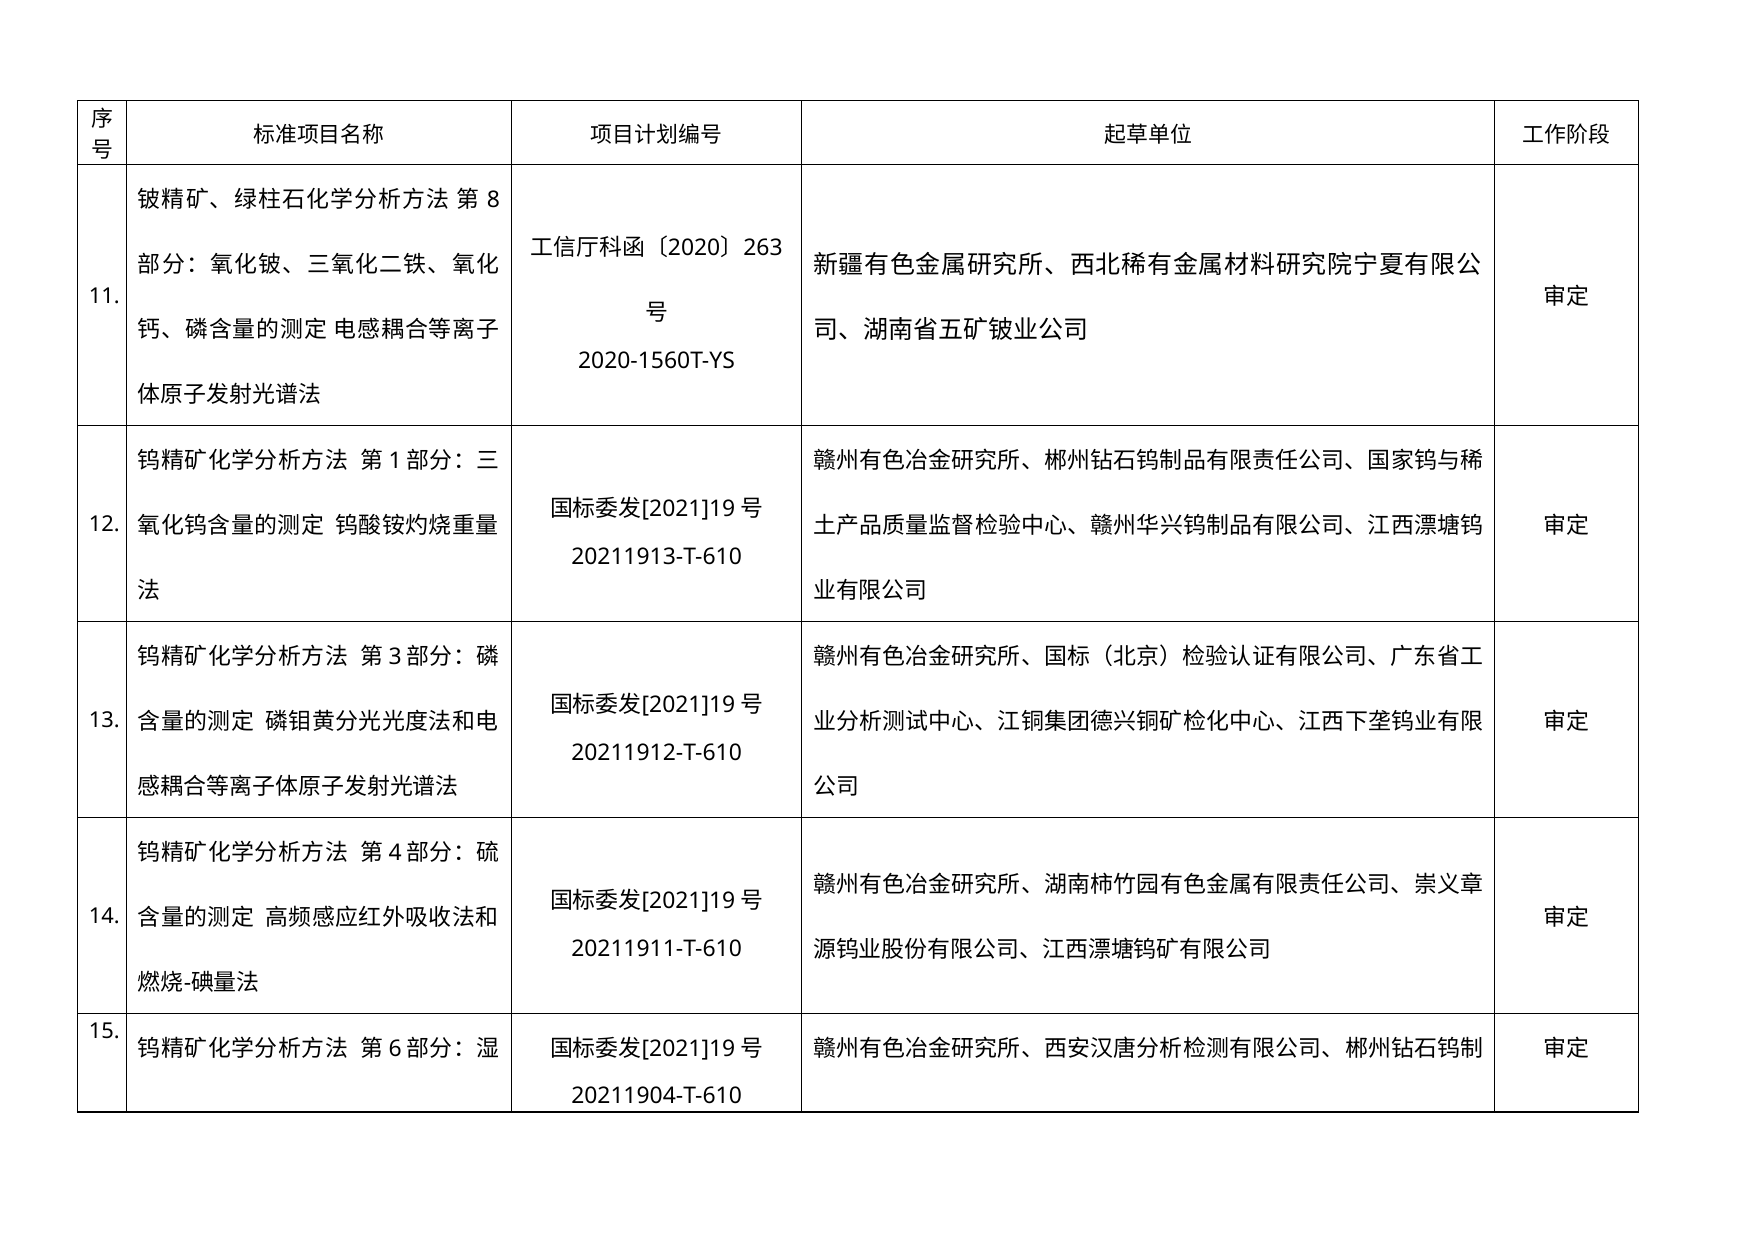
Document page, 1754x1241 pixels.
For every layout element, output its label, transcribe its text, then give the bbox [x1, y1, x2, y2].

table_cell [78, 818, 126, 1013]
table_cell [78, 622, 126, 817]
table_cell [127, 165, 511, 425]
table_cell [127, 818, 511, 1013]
table_header 工作阶段 [1495, 101, 1638, 164]
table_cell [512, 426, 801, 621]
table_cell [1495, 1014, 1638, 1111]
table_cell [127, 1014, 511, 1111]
table_header 标准项目名称 [127, 101, 511, 164]
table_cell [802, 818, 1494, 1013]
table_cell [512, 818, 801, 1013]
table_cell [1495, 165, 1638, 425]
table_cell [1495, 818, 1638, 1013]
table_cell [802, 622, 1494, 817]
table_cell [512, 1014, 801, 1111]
table_header 序号 [78, 101, 126, 164]
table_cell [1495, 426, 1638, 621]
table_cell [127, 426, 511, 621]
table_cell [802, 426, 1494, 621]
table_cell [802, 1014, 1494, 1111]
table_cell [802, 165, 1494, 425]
table_header 起草单位 [802, 101, 1494, 164]
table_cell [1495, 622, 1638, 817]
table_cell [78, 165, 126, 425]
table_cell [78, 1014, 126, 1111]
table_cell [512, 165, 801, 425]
table_header 项目计划编号 [512, 101, 801, 164]
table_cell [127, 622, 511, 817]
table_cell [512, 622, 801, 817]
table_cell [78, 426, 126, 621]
